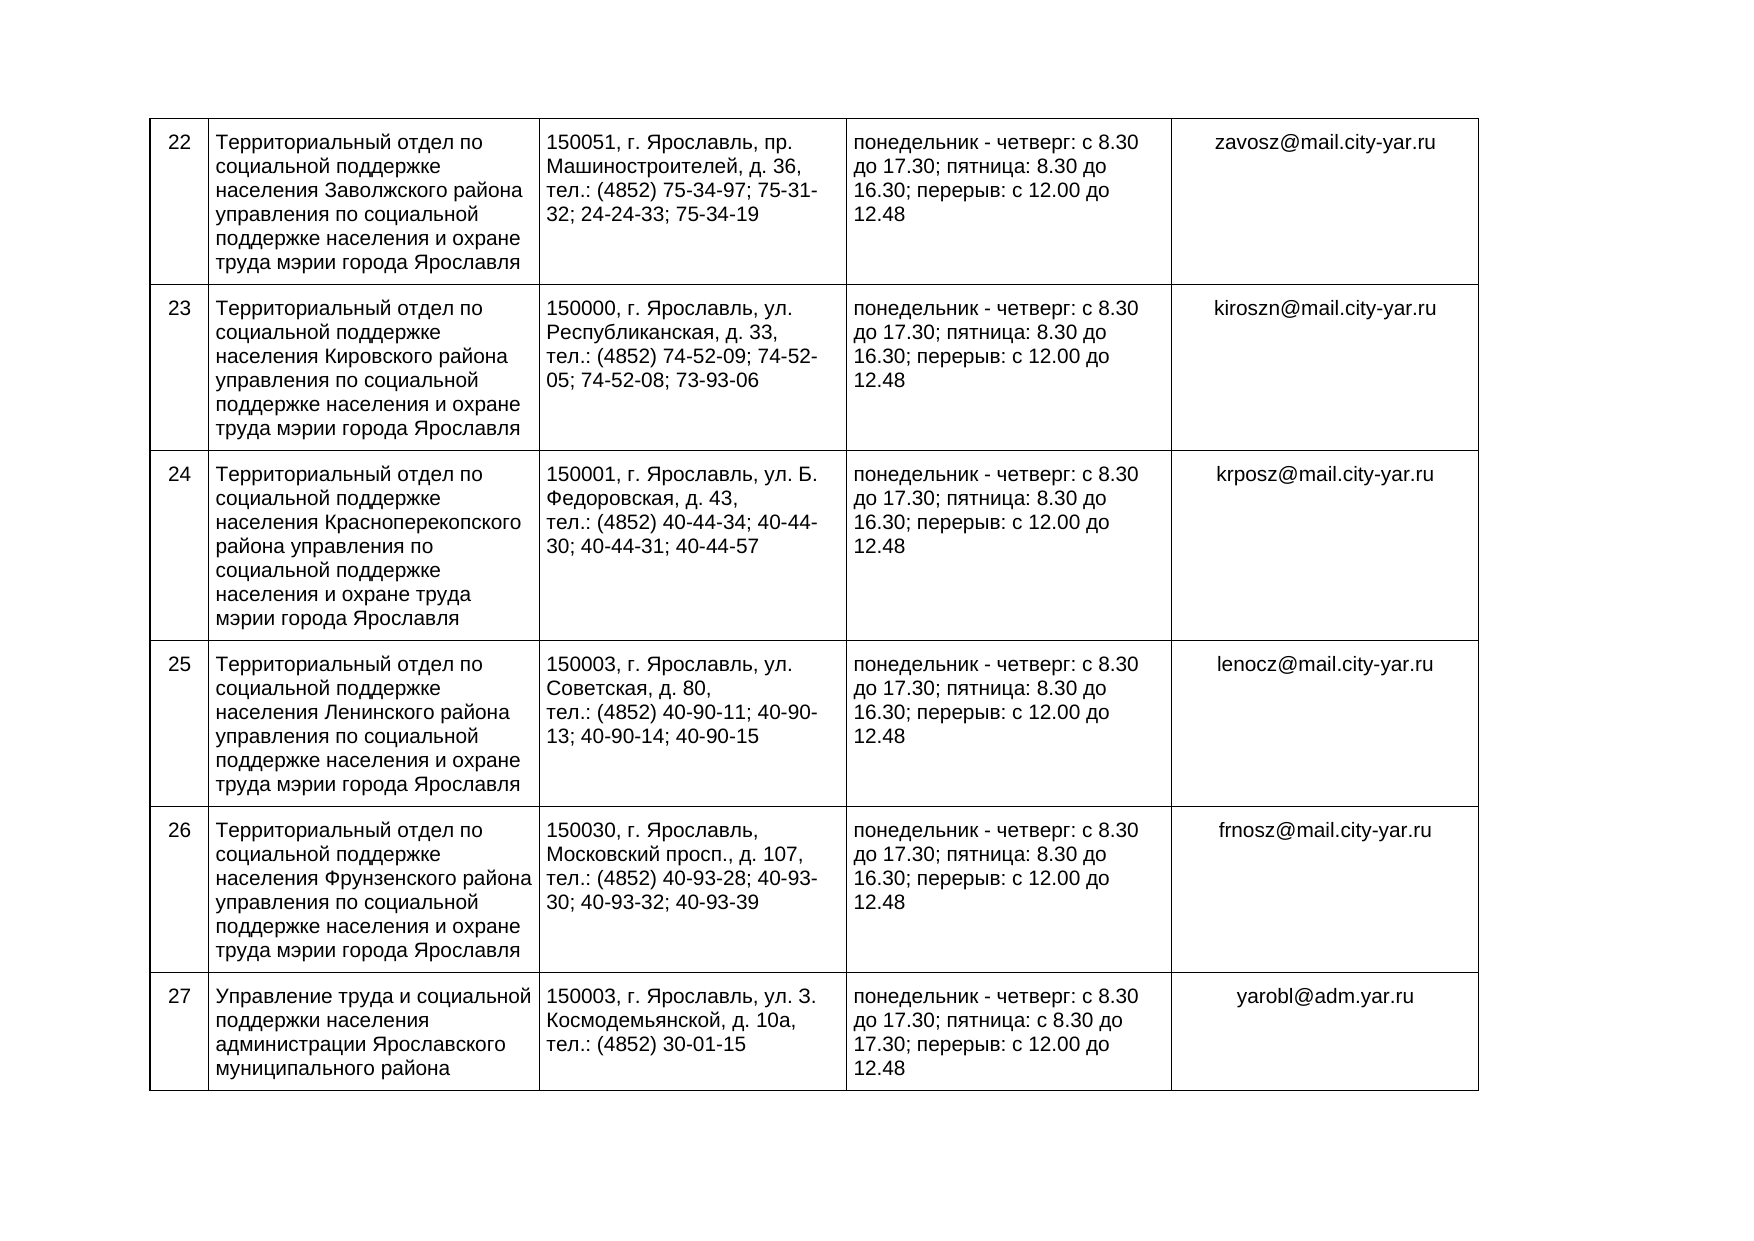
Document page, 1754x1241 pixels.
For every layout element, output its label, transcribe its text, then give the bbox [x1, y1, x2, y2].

table_cell понедельник - четверг: с 8.30 до 17.30; пятница: 8.30 до 16.30; перерыв: с 12.00 до 12.48 [847, 807, 1171, 972]
table_cell понедельник - четверг: с 8.30 до 17.30; пятница: 8.30 до 16.30; перерыв: с 12.00 до 12.48 [847, 641, 1171, 806]
table_cell 150001, г. Ярославль, ул. Б. Федоровская, д. 43, тел.: (4852) 40-44-34; 40-44-30; 40-44-31; 40-44-57 [540, 451, 846, 640]
table_cell 27 [151, 973, 208, 1090]
table_cell kiroszn@mail.city-yar.ru [1172, 285, 1478, 450]
table_cell 150003, г. Ярославль, ул. З. Космодемьянской, д. 10а, тел.: (4852) 30-01-15 [540, 973, 846, 1090]
table_cell Территориальный отдел по социальной поддержке населения Фрунзенского района управления по социальной поддержке населения и охране труда мэрии города Ярославля [209, 807, 539, 972]
table_cell 23 [151, 285, 208, 450]
table_cell Управление труда и социальной поддержки населения администрации Ярославского муниципального района [209, 973, 539, 1090]
table_cell yarobl@adm.yar.ru [1172, 973, 1478, 1090]
table_cell 150030, г. Ярославль, Московский просп., д. 107, тел.: (4852) 40-93-28; 40-93-30; 40-93-32; 40-93-39 [540, 807, 846, 972]
table_cell Территориальный отдел по социальной поддержке населения Ленинского района управления по социальной поддержке населения и охране труда мэрии города Ярославля [209, 641, 539, 806]
table_cell frnosz@mail.city-yar.ru [1172, 807, 1478, 972]
table_cell 150003, г. Ярославль, ул. Советская, д. 80, тел.: (4852) 40-90-11; 40-90-13; 40-90-14; 40-90-15 [540, 641, 846, 806]
table_cell krposz@mail.city-yar.ru [1172, 451, 1478, 640]
table_cell Территориальный отдел по социальной поддержке населения Красноперекопского района управления по социальной поддержке населения и охране труда мэрии города Ярославля [209, 451, 539, 640]
table_cell Территориальный отдел по социальной поддержке населения Заволжского района управления по социальной поддержке населения и охране труда мэрии города Ярославля [209, 119, 539, 284]
table_cell lenocz@mail.city-yar.ru [1172, 641, 1478, 806]
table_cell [847, 119, 1171, 284]
table_cell 25 [151, 641, 208, 806]
table_cell zavosz@mail.city-yar.ru [1172, 119, 1478, 284]
table_cell 26 [151, 807, 208, 972]
table_cell понедельник - четверг: с 8.30 до 17.30; пятница: 8.30 до 16.30; перерыв: с 12.00 до 12.48 [847, 451, 1171, 640]
table_cell 150000, г. Ярославль, ул. Республиканская, д. 33, тел.: (4852) 74-52-09; 74-52-05; 74-52-08; 73-93-06 [540, 285, 846, 450]
table_cell 22 [151, 119, 208, 284]
table_cell Территориальный отдел по социальной поддержке населения Кировского района управления по социальной поддержке населения и охране труда мэрии города Ярославля [209, 285, 539, 450]
table_cell понедельник - четверг: с 8.30 до 17.30; пятница: 8.30 до 16.30; перерыв: с 12.00 до 12.48 [847, 285, 1171, 450]
table_cell 150051, г. Ярославль, пр. Машиностроителей, д. 36, тел.: (4852) 75-34-97; 75-31-32; 24-24-33; 75-34-19 [540, 119, 846, 284]
table_cell 24 [151, 451, 208, 640]
table_cell понедельник - четверг: с 8.30 до 17.30; пятница: с 8.30 до 17.30; перерыв: с 12.00 до 12.48 [847, 973, 1171, 1090]
